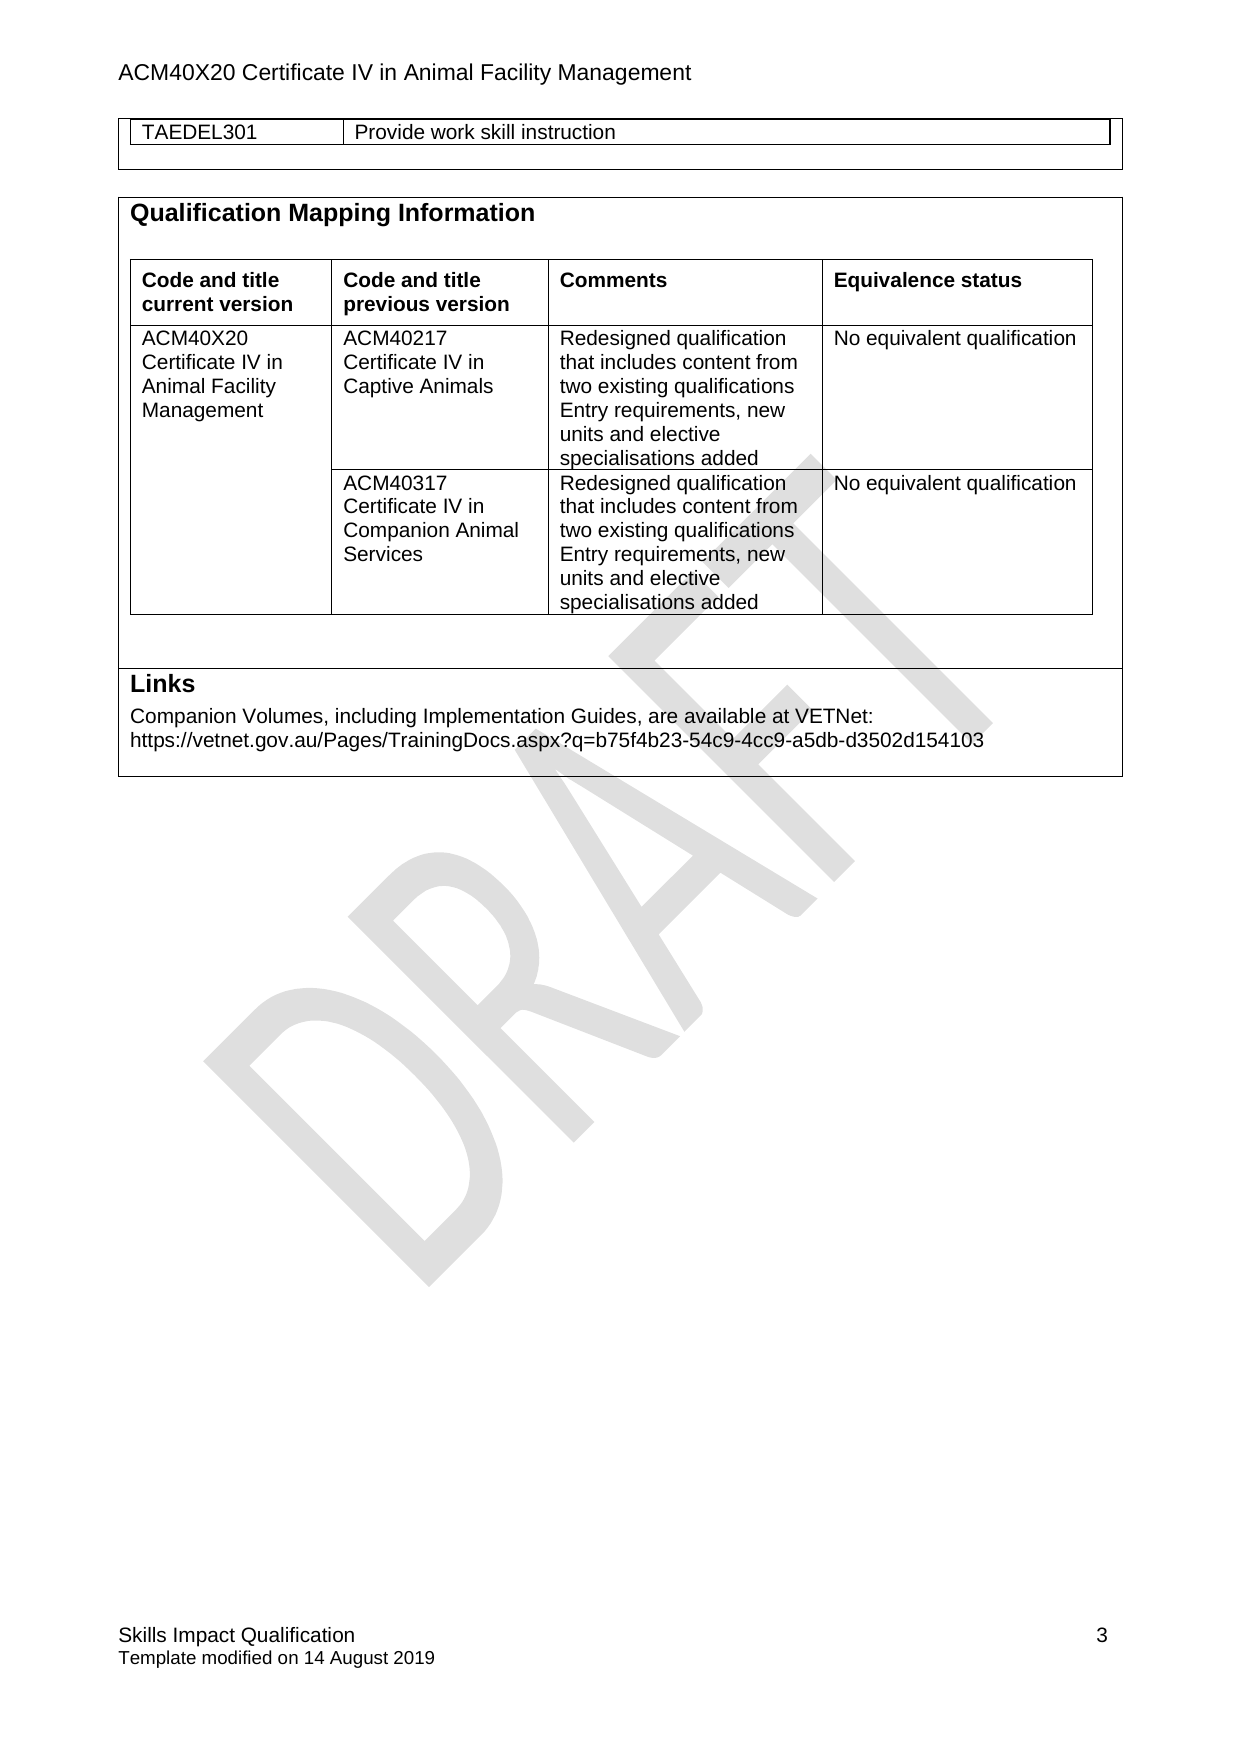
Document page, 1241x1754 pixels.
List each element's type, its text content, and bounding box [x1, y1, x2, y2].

table_cell Links Companion Volumes, including Implementation Guides, are available at VETNet: https://vetnet.gov.au/Pages/TrainingDocs.aspx?q=b75f4b23-54c9-4cc9-a5db-d3502d154103 [119, 669, 1122, 776]
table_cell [119, 119, 1122, 169]
table_header Qualification Mapping Information [119, 198, 1122, 668]
